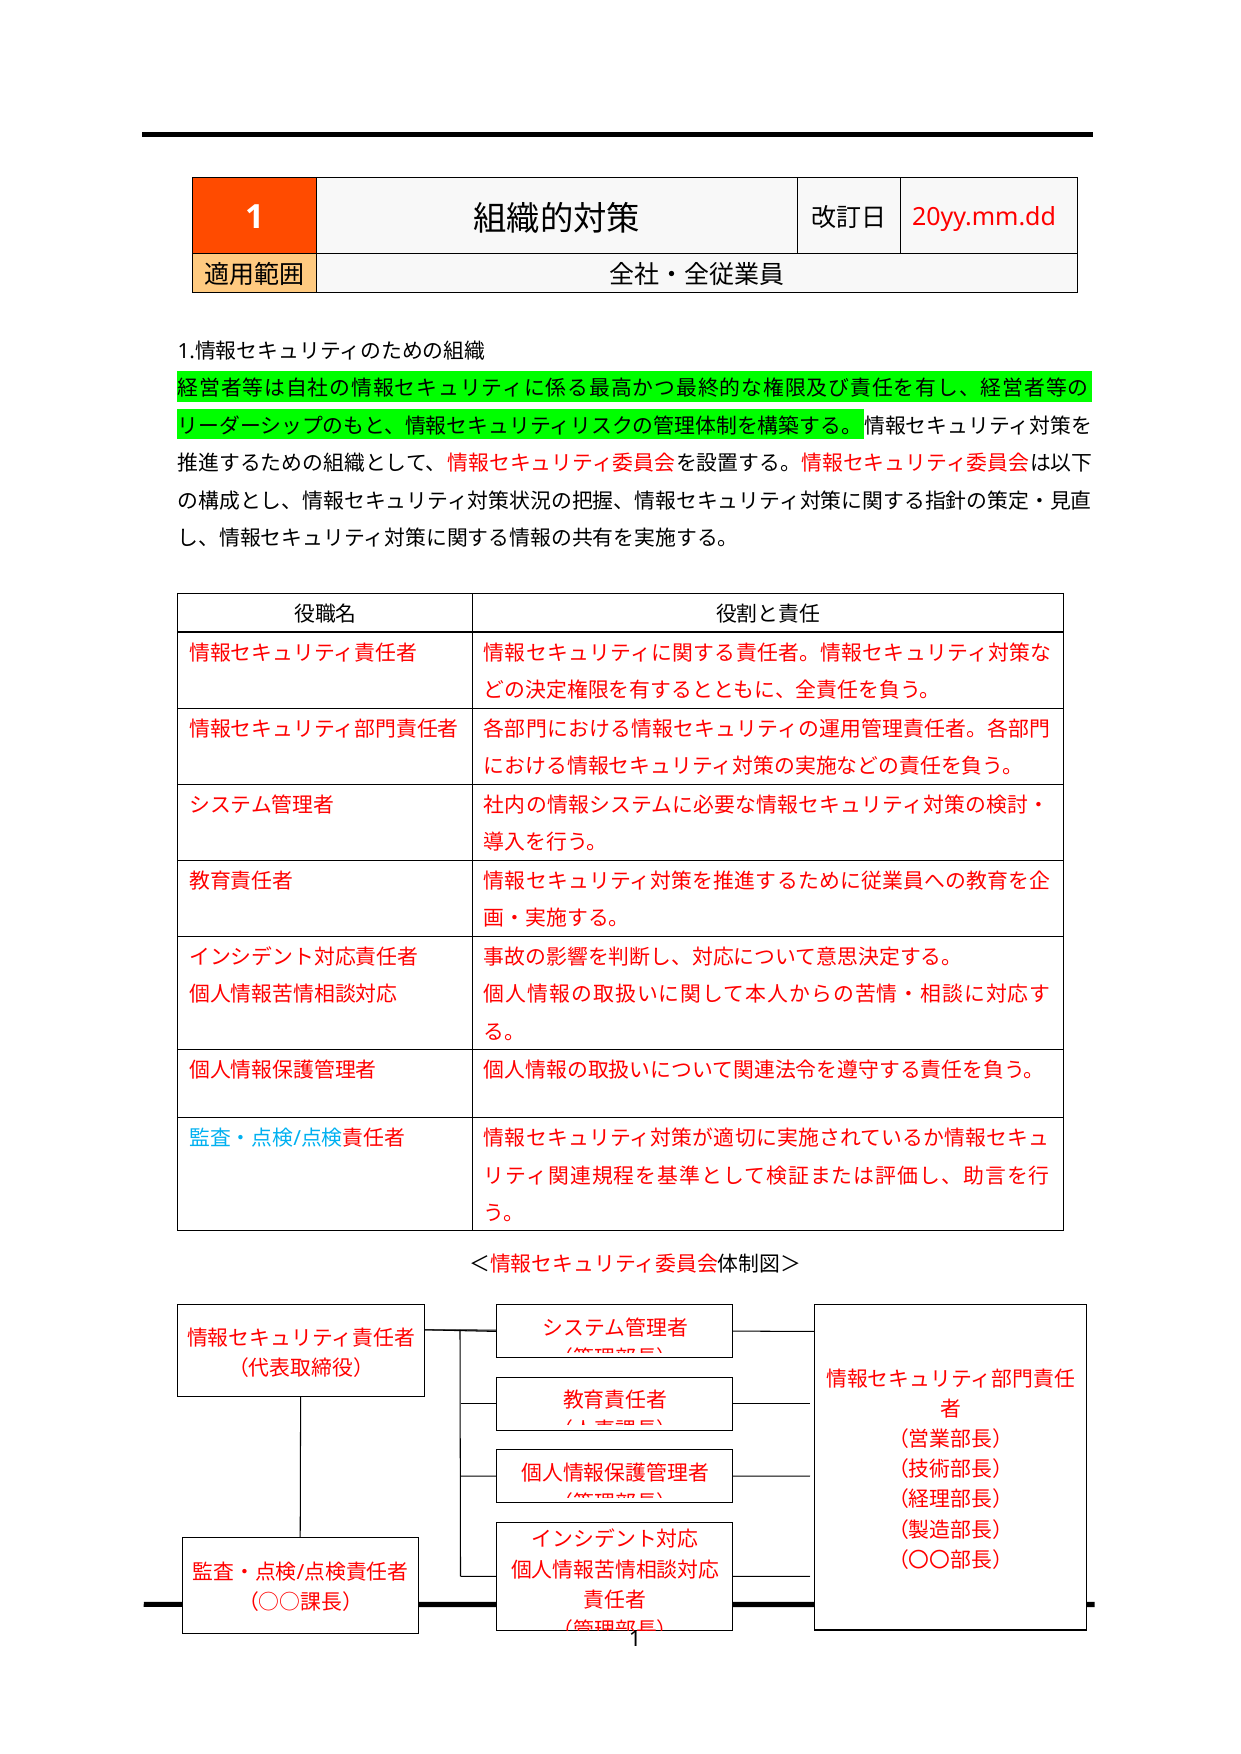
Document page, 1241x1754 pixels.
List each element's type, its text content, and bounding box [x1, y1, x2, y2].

table_header 組織的対策 [317, 178, 797, 253]
table_cell 適用範囲 [193, 254, 316, 292]
table_cell 情報セキュリティ責任者 [178, 633, 472, 707]
text ＜情報セキュリティ委員会体制図＞ [177, 1244, 1092, 1281]
table_cell システム管理者 [178, 785, 472, 859]
table_header 役職名 [178, 594, 472, 631]
table_cell 情報セキュリティ対策が適切に実施されているか情報セキュリティ関連規程を基準として検証または評価し、助言を行う。 [473, 1118, 1063, 1230]
table_cell 個人情報保護管理者 [178, 1050, 472, 1117]
table_cell インシデント対応責任者 個人情報苦情相談対応 [178, 937, 472, 1049]
table_cell 監査・点検/点検責任者 [178, 1118, 472, 1230]
table_cell 個人情報の取扱いについて関連法令を遵守する責任を負う。 [473, 1050, 1063, 1117]
table_cell 全社・全従業員 [317, 254, 1077, 292]
table_cell 事故の影響を判断し、対応について意思決定する。 個人情報の取扱いに関して本人からの苦情・相談に対応する。 [473, 937, 1063, 1049]
table_cell 各部門における情報セキュリティの運用管理責任者。各部門における情報セキュリティ対策の実施などの責任を負う。 [473, 709, 1063, 783]
table_header 役割と責任 [473, 594, 1063, 631]
table_cell 教育責任者 [178, 861, 472, 936]
table_header 改訂日 [798, 178, 900, 253]
text 1.情報セキュリティのための組織 [177, 330, 1092, 368]
table_cell 情報セキュリティ部門責任者 [178, 709, 472, 783]
table_cell 社内の情報システムに必要な情報セキュリティ対策の検討・導入を行う。 [473, 785, 1063, 859]
text 経営者等は自社の情報セキュリティに係る最高かつ最終的な権限及び責任を有し、経営者等のリーダーシップのもと、情報セキュリティリスクの管理体制を構築する。情報セキュリティ対策を推進するための組織として、情報セキュリティ委員会を設置する。情報セキュリティ委員会は以下の構成とし、情報セキュリティ対策状況の把握、情報セキュリティ対策に関する指針の策定・見直し、情報セキュリティ対策に関する情報の共有を実施する。 [177, 402, 1092, 555]
table_cell 情報セキュリティ対策を推進するために従業員への教育を企画・実施する。 [473, 861, 1063, 936]
table_cell 情報セキュリティに関する責任者。情報セキュリティ対策などの決定権限を有するとともに、全責任を負う。 [473, 633, 1063, 707]
table_header 1 [193, 178, 316, 253]
table_header 20yy.mm.dd [901, 178, 1077, 253]
